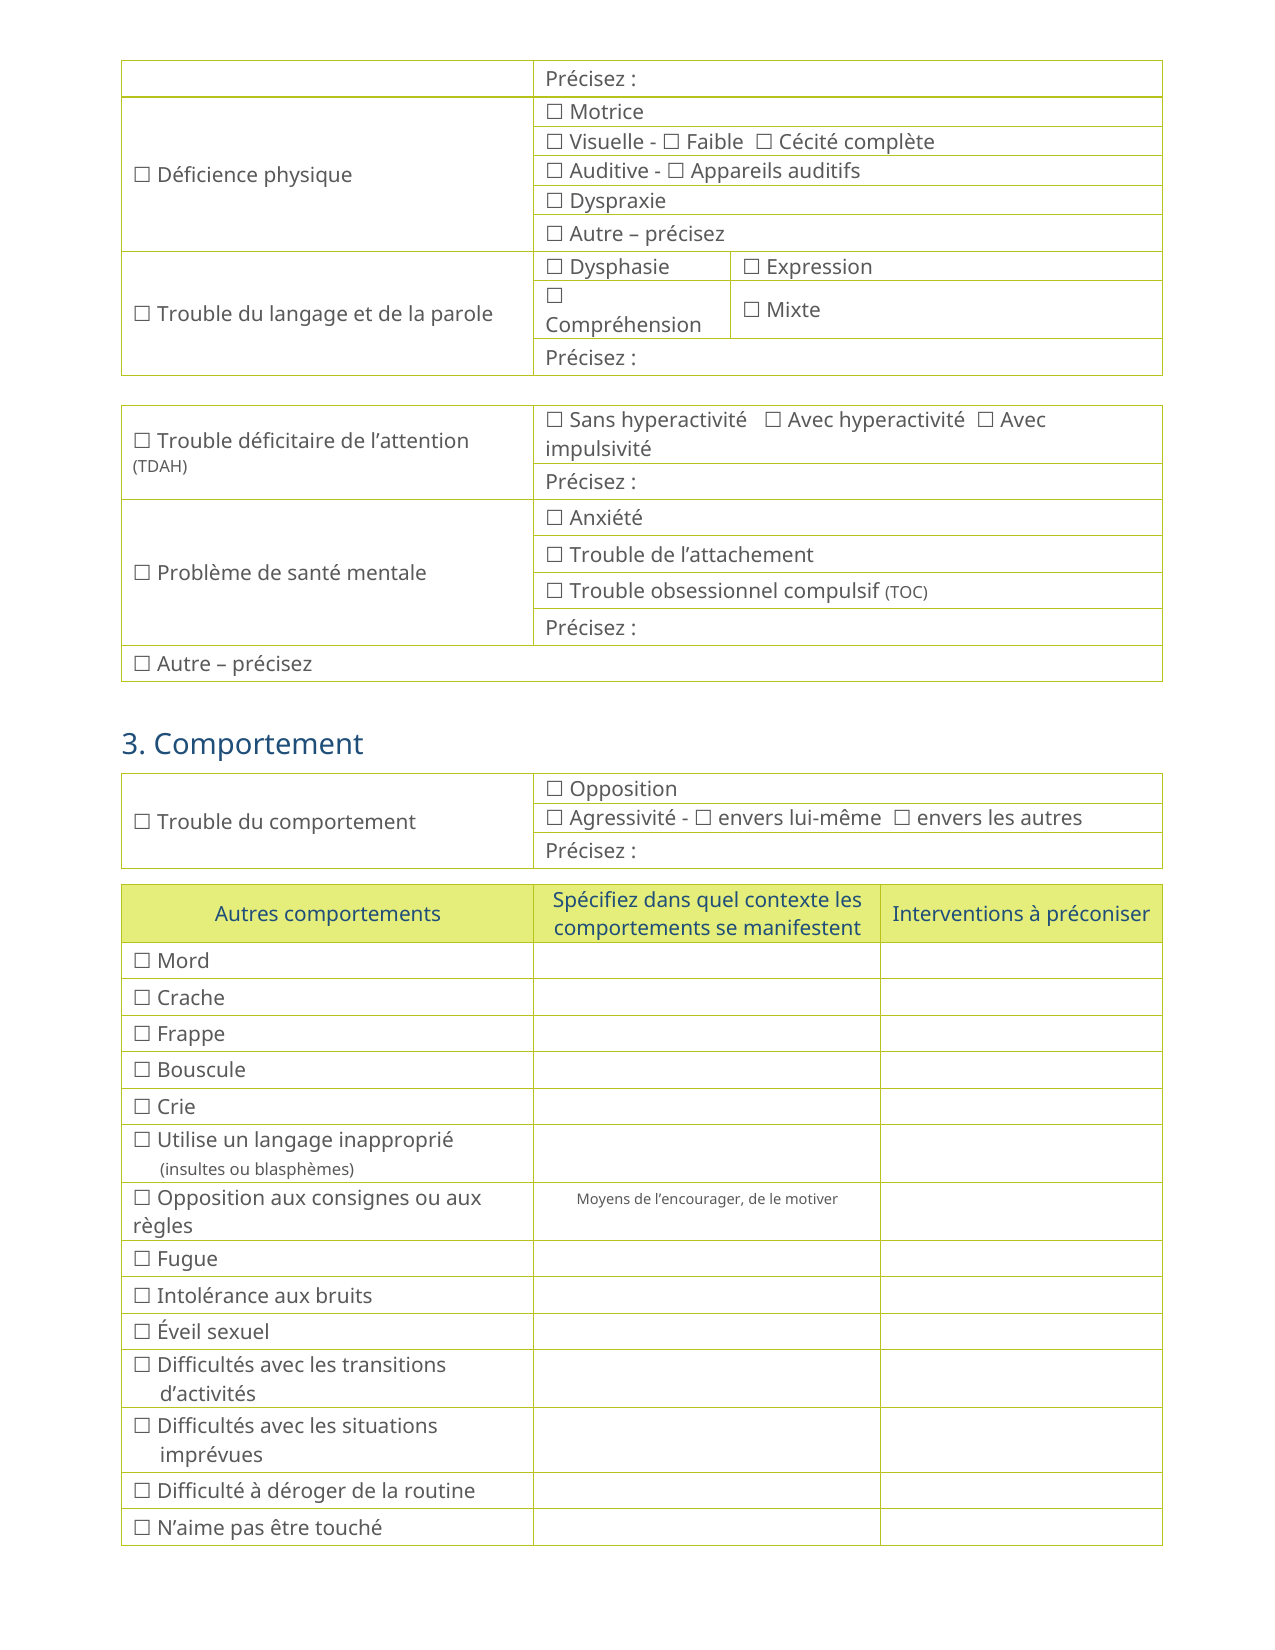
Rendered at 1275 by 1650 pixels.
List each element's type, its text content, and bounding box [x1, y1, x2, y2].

table_cell [881, 1016, 1162, 1051]
table_cell Précisez : [534, 609, 1162, 645]
table_cell Utilise un langage inapproprié (insultes ou blasphèmes) [122, 1125, 533, 1182]
table_header Opposition [534, 774, 1162, 802]
text 3. Comportement [84, 723, 1215, 763]
table_cell Précisez : [534, 464, 1162, 499]
table_cell Crie [122, 1089, 533, 1124]
table_cell Trouble de l’attachement [534, 536, 1162, 572]
table_cell [534, 1473, 880, 1508]
table_cell [534, 943, 880, 978]
table_cell Fugue [122, 1241, 533, 1276]
table_cell Anxiété [534, 500, 1162, 535]
table_cell [881, 1241, 1162, 1276]
table_cell Trouble obsessionnel compulsif (TOC) [534, 573, 1162, 608]
table_cell [881, 1350, 1162, 1407]
table_cell [534, 1277, 880, 1313]
table_cell Auditive - Appareils auditifs [534, 156, 1162, 185]
table_cell Mord [122, 943, 533, 978]
table_cell [881, 1277, 1162, 1313]
table_cell Motrice [534, 98, 1162, 126]
table_cell [534, 1125, 880, 1182]
table_cell Précisez : [534, 61, 1162, 96]
table_cell Frappe [122, 1016, 533, 1051]
table_cell [881, 1183, 1162, 1240]
table_cell [881, 1408, 1162, 1472]
table_cell Intolérance aux bruits [122, 1277, 533, 1313]
table_cell Précisez : [534, 833, 1162, 868]
table_cell Dysphasie [534, 252, 730, 280]
table_cell Dyspraxie [534, 186, 1162, 214]
table_cell Éveil sexuel [122, 1314, 533, 1349]
table_header Sans hyperactivité Avec hyperactivité Avec impulsivité [534, 406, 1162, 462]
table_header Autres comportements [122, 885, 533, 942]
table_cell Difficulté à déroger de la routine [122, 1473, 533, 1508]
table_cell [534, 1408, 880, 1472]
table_header Interventions à préconiser [881, 885, 1162, 942]
table_cell [534, 1241, 880, 1276]
table_cell [534, 1089, 880, 1124]
table_cell Autre – précisez [122, 646, 1162, 681]
table_cell Agressivité - envers lui-même envers les autres [534, 804, 1162, 832]
table_cell Moyens de l’encourager, de le motiver [534, 1183, 880, 1240]
table_cell [534, 1016, 880, 1051]
table_cell Difficultés avec les transitions d’activités [122, 1350, 533, 1407]
table_cell Déficience physique [122, 98, 533, 251]
table_cell [881, 1089, 1162, 1124]
table_cell [881, 979, 1162, 1014]
table_cell [881, 1509, 1162, 1544]
table_cell Expression [731, 252, 1162, 280]
table_cell Mixte [731, 281, 1162, 338]
table_cell Trouble du langage et de la parole [122, 252, 533, 375]
table_cell [881, 943, 1162, 978]
table_cell Précisez : [534, 339, 1162, 375]
table_header Spécifiez dans quel contexte les comportements se manifestent [534, 885, 880, 942]
table_header Trouble du comportement [122, 774, 533, 868]
table_cell Compréhension [534, 281, 730, 338]
table_cell Opposition aux consignes ou aux règles [122, 1183, 533, 1240]
table_cell Autre – précisez [534, 215, 1162, 251]
table_cell [881, 1125, 1162, 1182]
table_cell [534, 979, 880, 1014]
table_cell [534, 1350, 880, 1407]
table_cell Problème de santé mentale [122, 500, 533, 645]
table_cell Difficultés avec les situations imprévues [122, 1408, 533, 1472]
table_cell Bouscule [122, 1052, 533, 1087]
table_cell [534, 1509, 880, 1544]
table_cell [881, 1473, 1162, 1508]
table_cell [881, 1052, 1162, 1087]
table_cell [881, 1314, 1162, 1349]
table_cell N’aime pas être touché [122, 1509, 533, 1544]
table_header Trouble déficitaire de l’attention (TDAH) [122, 406, 533, 499]
table_cell [534, 1314, 880, 1349]
table_cell [534, 1052, 880, 1087]
table_cell Crache [122, 979, 533, 1014]
table_cell Visuelle - Faible Cécité complète [534, 127, 1162, 155]
